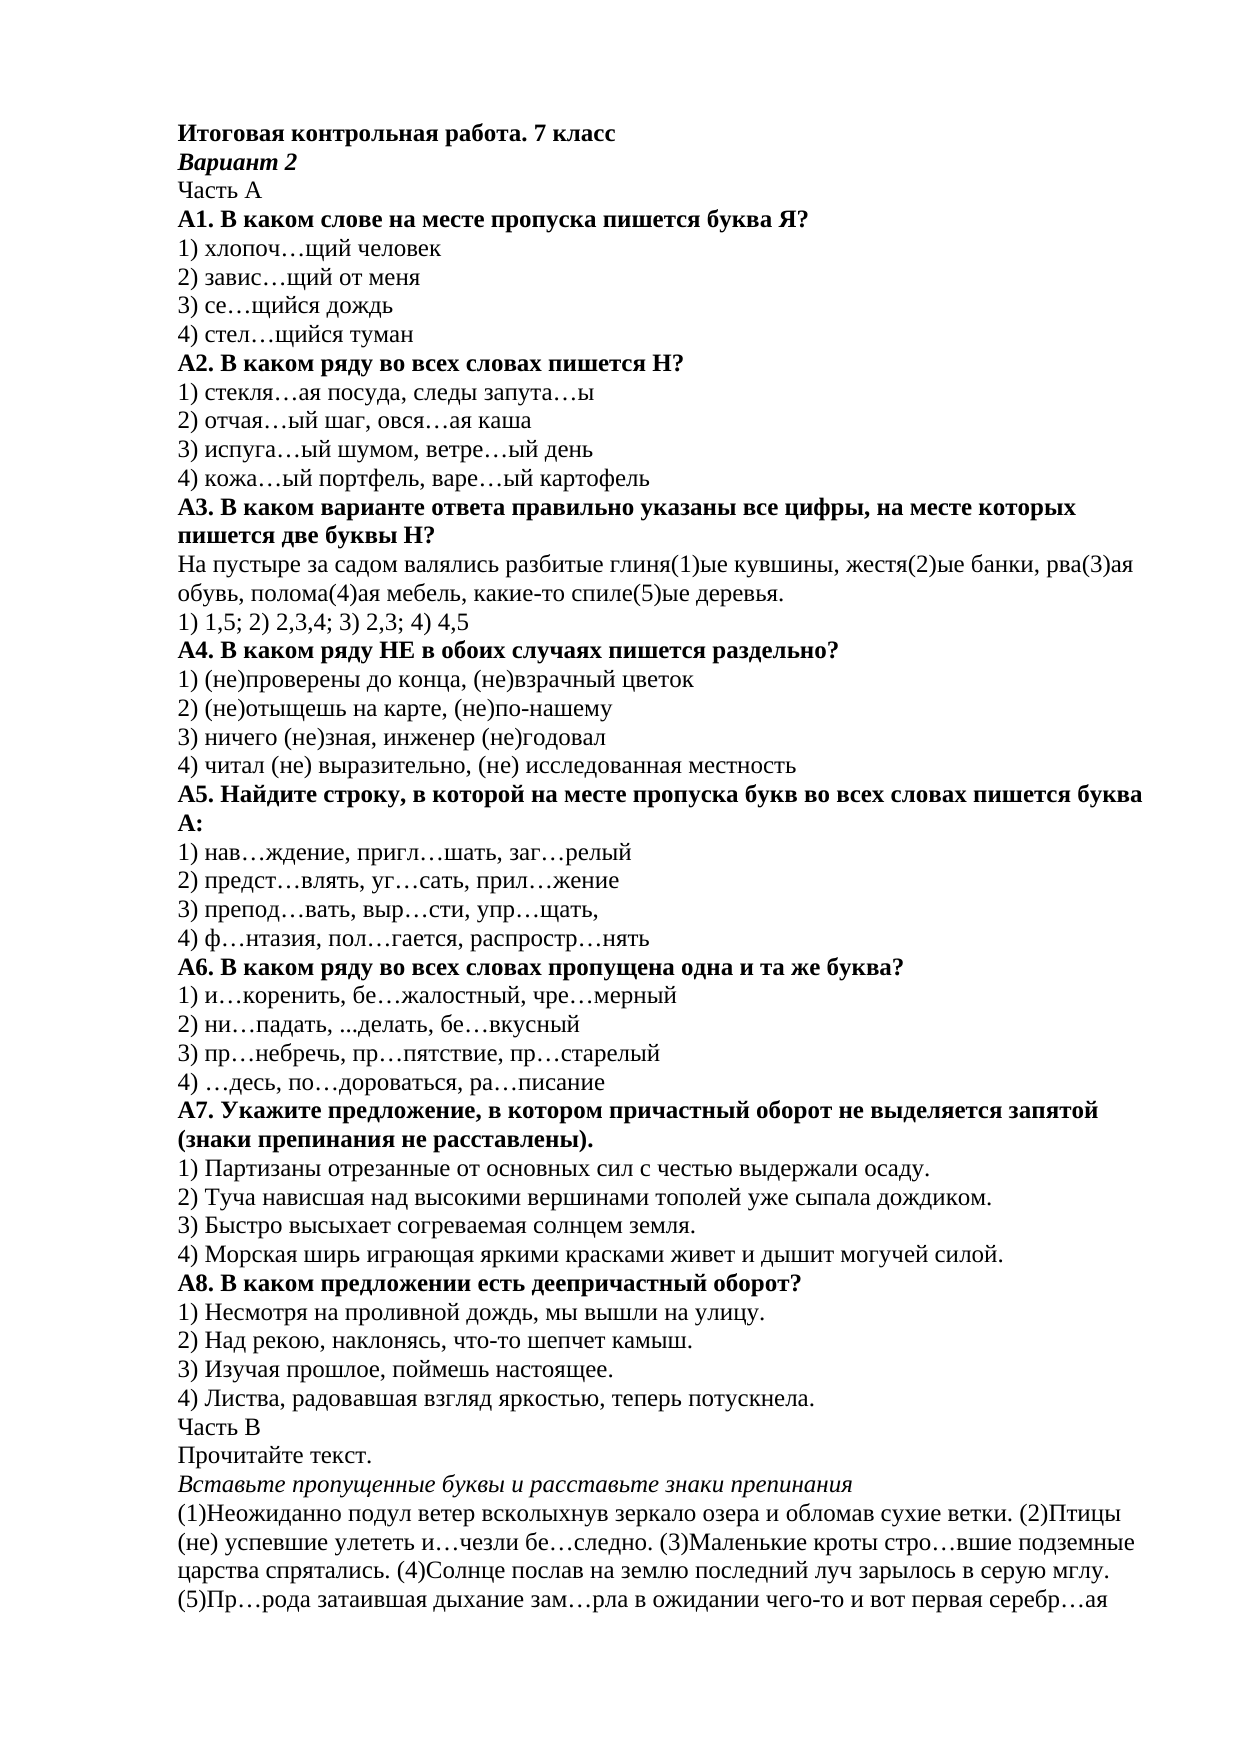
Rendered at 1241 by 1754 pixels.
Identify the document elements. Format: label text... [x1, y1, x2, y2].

text А3. В каком варианте ответа правильно указаны все цифры, на месте которых пишется две буквы Н? На пустыре за садом валялись разбитые глиня(1)ые кувшины, жестя(2)ые банки, рва(3)ая обувь, полома(4)ая мебель, какие-то спиле(5)ые деревья. 1) 1,5; 2) 2,3,4; 3) 2,3; 4) 4,5 [177, 492, 1152, 636]
text Итоговая контрольная работа. 7 класс Вариант 2 [177, 118, 1152, 176]
text А7. Укажите предложение, в котором причастный оборот не выделяется запятой (знаки препинания не расставлены). 1) Партизаны отрезанные от основных сил с честью выдержали осаду. 2) Туча нависшая над высокими вершинами тополей уже сыпала дождиком. 3) Быстро высыхает согреваемая солнцем земля. 4) Морская ширь играющая яркими красками живет и дышит могучей силой. [177, 1096, 1152, 1268]
text А8. В каком предложении есть деепричастный оборот? 1) Несмотря на проливной дождь, мы вышли на улицу. 2) Над рекою, наклонясь, что-то шепчет камыш. 3) Изучая прошлое, поймешь настоящее. 4) Листва, радовавшая взгляд яркостью, теперь потускнела. [177, 1268, 1152, 1412]
text Часть В Прочитайте текст. [177, 1412, 1152, 1469]
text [177, 1469, 1152, 1613]
text Часть А А1. В каком слове на месте пропуска пишется буква Я? 1) хлопоч…щий человек 2) завис…щий от меня 3) се…щийся дождь 4) стел…щийся туман [177, 176, 1152, 348]
text А6. В каком ряду во всех словах пропущена одна и та же буква? 1) и…коренить, бе…жалостный, чре…мерный 2) ни…падать, ...делать, бе…вкусный 3) пр…небречь, пр…пятствие, пр…старелый 4) …десь, по…дороваться, ра…писание [177, 952, 1152, 1096]
text А4. В каком ряду НЕ в обоих случаях пишется раздельно? 1) (не)проверены до конца, (не)взрачный цветок 2) (не)отыщешь на карте, (не)по-нашему 3) ничего (не)зная, инженер (не)годовал 4) читал (не) выразительно, (не) исследованная местность [177, 636, 1152, 779]
text А5. Найдите строку, в которой на месте пропуска букв во всех словах пишется буква А: 1) нав…ждение, пригл…шать, заг…релый 2) предст…влять, уг…сать, прил…жение 3) препод…вать, выр…сти, упр…щать, 4) ф…нтазия, пол…гается, распростр…нять [177, 779, 1152, 952]
text А2. В каком ряду во всех словах пишется Н? 1) стекля…ая посуда, следы запута…ы 2) отчая…ый шаг, овся…ая каша 3) испуга…ый шумом, ветре…ый день 4) кожа…ый портфель, варе…ый картофель [177, 348, 1152, 492]
